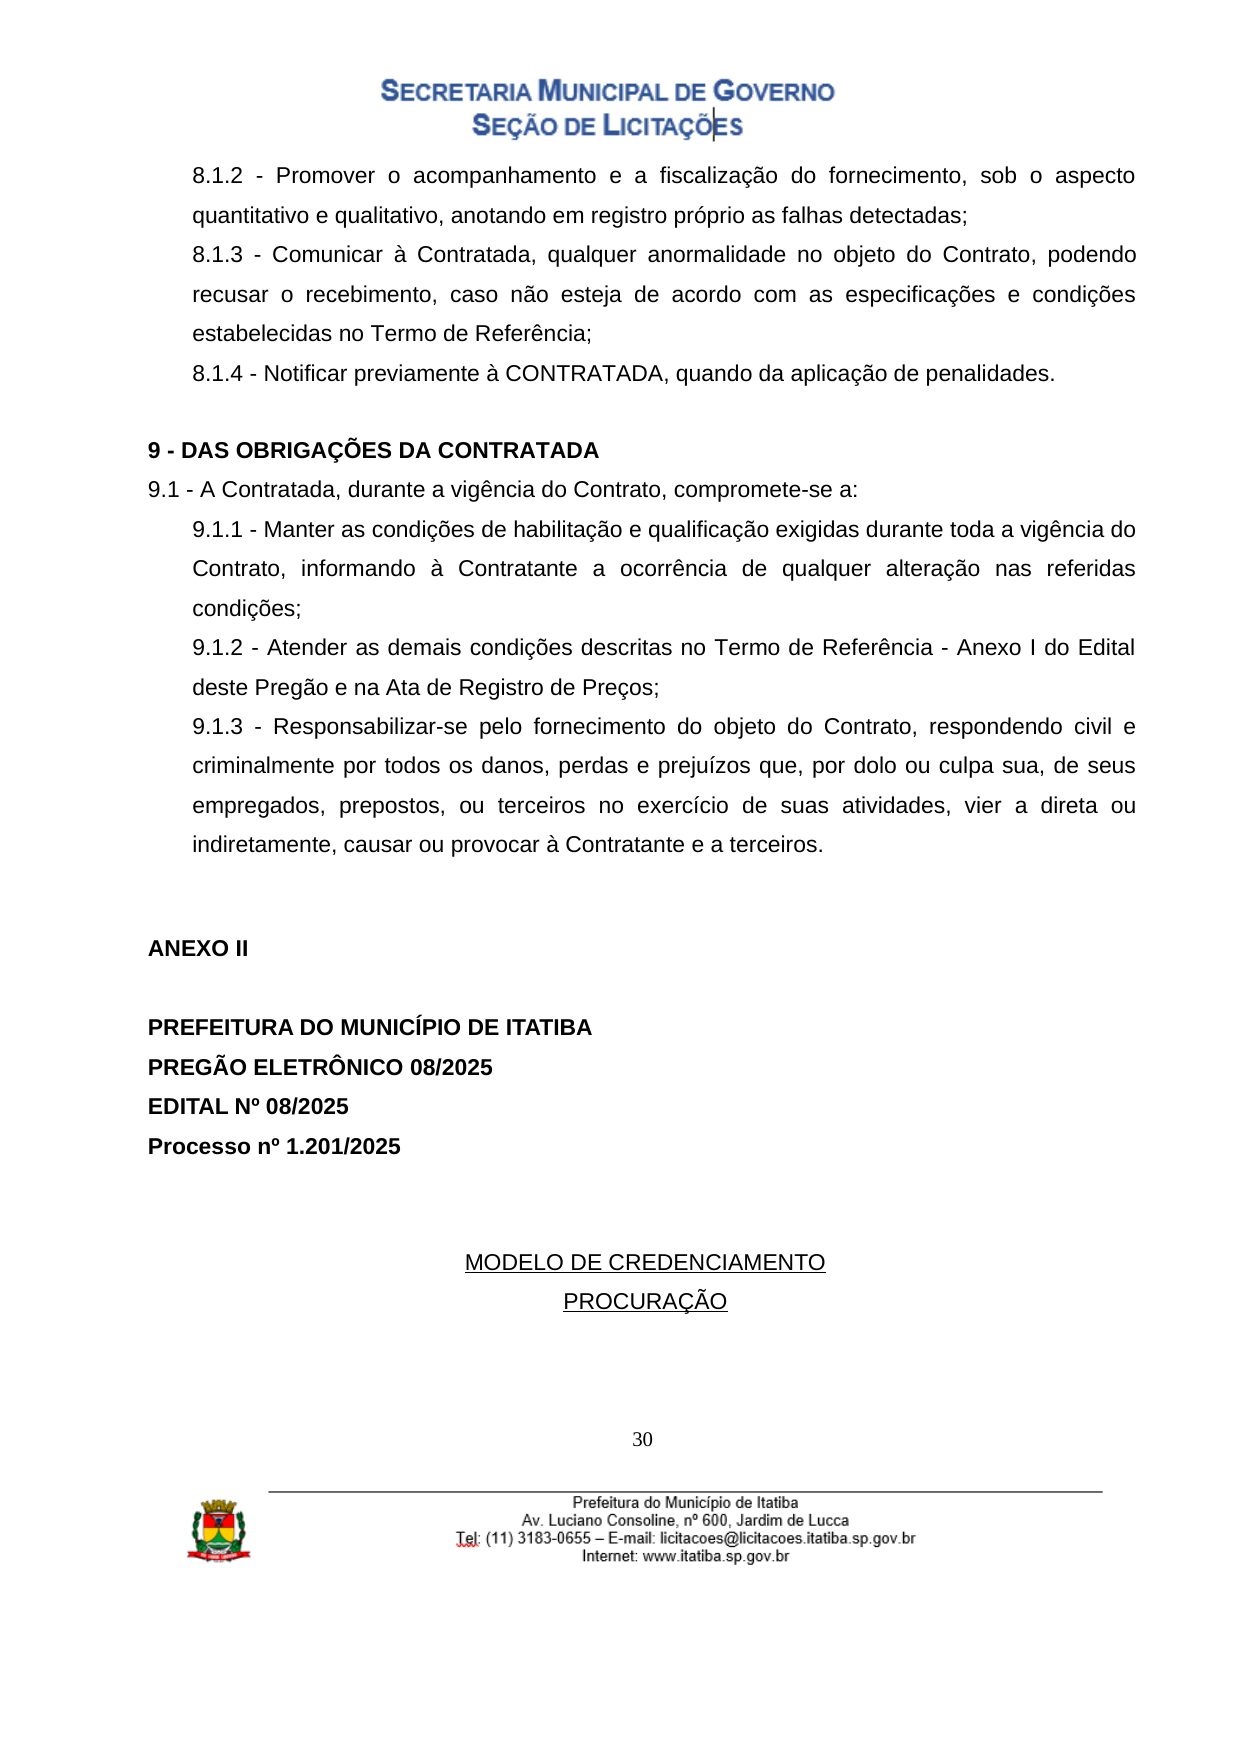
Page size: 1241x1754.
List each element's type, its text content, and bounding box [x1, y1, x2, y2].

text ANEXO II [148, 935, 1143, 962]
text 9.1.3 - Responsabilizar-se pelo fornecimento do objeto do Contrato, respondendo civil e criminalmente por todos os danos, perdas e prejuízos que, por dolo ou culpa sua, de seus empregados, prepostos, ou terceiros no exercício de suas atividades, vier a direta ou indiretamente, causar ou provocar à Contratante e a terceiros. [192, 713, 1137, 858]
text MODELO DE CREDENCIAMENTO [148, 1249, 1143, 1275]
text PREGÃO ELETRÔNICO 08/2025 [148, 1054, 1143, 1080]
text 9.1 - A Contratada, durante a vigência do Contrato, compromete-se a: [148, 476, 1137, 502]
text Processo nº 1.201/2025 [148, 1133, 1143, 1159]
text PROCURAÇÃO [148, 1288, 1143, 1315]
text 8.1.3 - Comunicar à Contratada, qualquer anormalidade no objeto do Contrato, podendo recusar o recebimento, caso não esteja de acordo com as especificações e condições estabelecidas no Termo de Referência; [192, 241, 1137, 347]
subtitle 9 - DAS OBRIGAÇÕES DA CONTRATADA [148, 437, 1137, 463]
text PREFEITURA DO MUNICÍPIO DE ITATIBA [148, 1014, 1143, 1041]
text 8.1.4 - Notificar previamente à CONTRATADA, quando da aplicação de penalidades. [192, 360, 1137, 386]
picture [148, 59, 1034, 148]
picture [148, 1450, 1137, 1591]
text 9.1.2 - Atender as demais condições descritas no Termo de Referência - Anexo I do Edital deste Pregão e na Ata de Registro de Preços; [192, 634, 1137, 700]
text 9.1.1 - Manter as condições de habilitação e qualificação exigidas durante toda a vigência do Contrato, informando à Contratante a ocorrência de qualquer alteração nas referidas condições; [192, 516, 1137, 621]
text EDITAL Nº 08/2025 [148, 1093, 1143, 1119]
text 8.1.2 - Promover o acompanhamento e a fiscalização do fornecimento, sob o aspecto quantitativo e qualitativo, anotando em registro próprio as falhas detectadas; [192, 162, 1137, 228]
